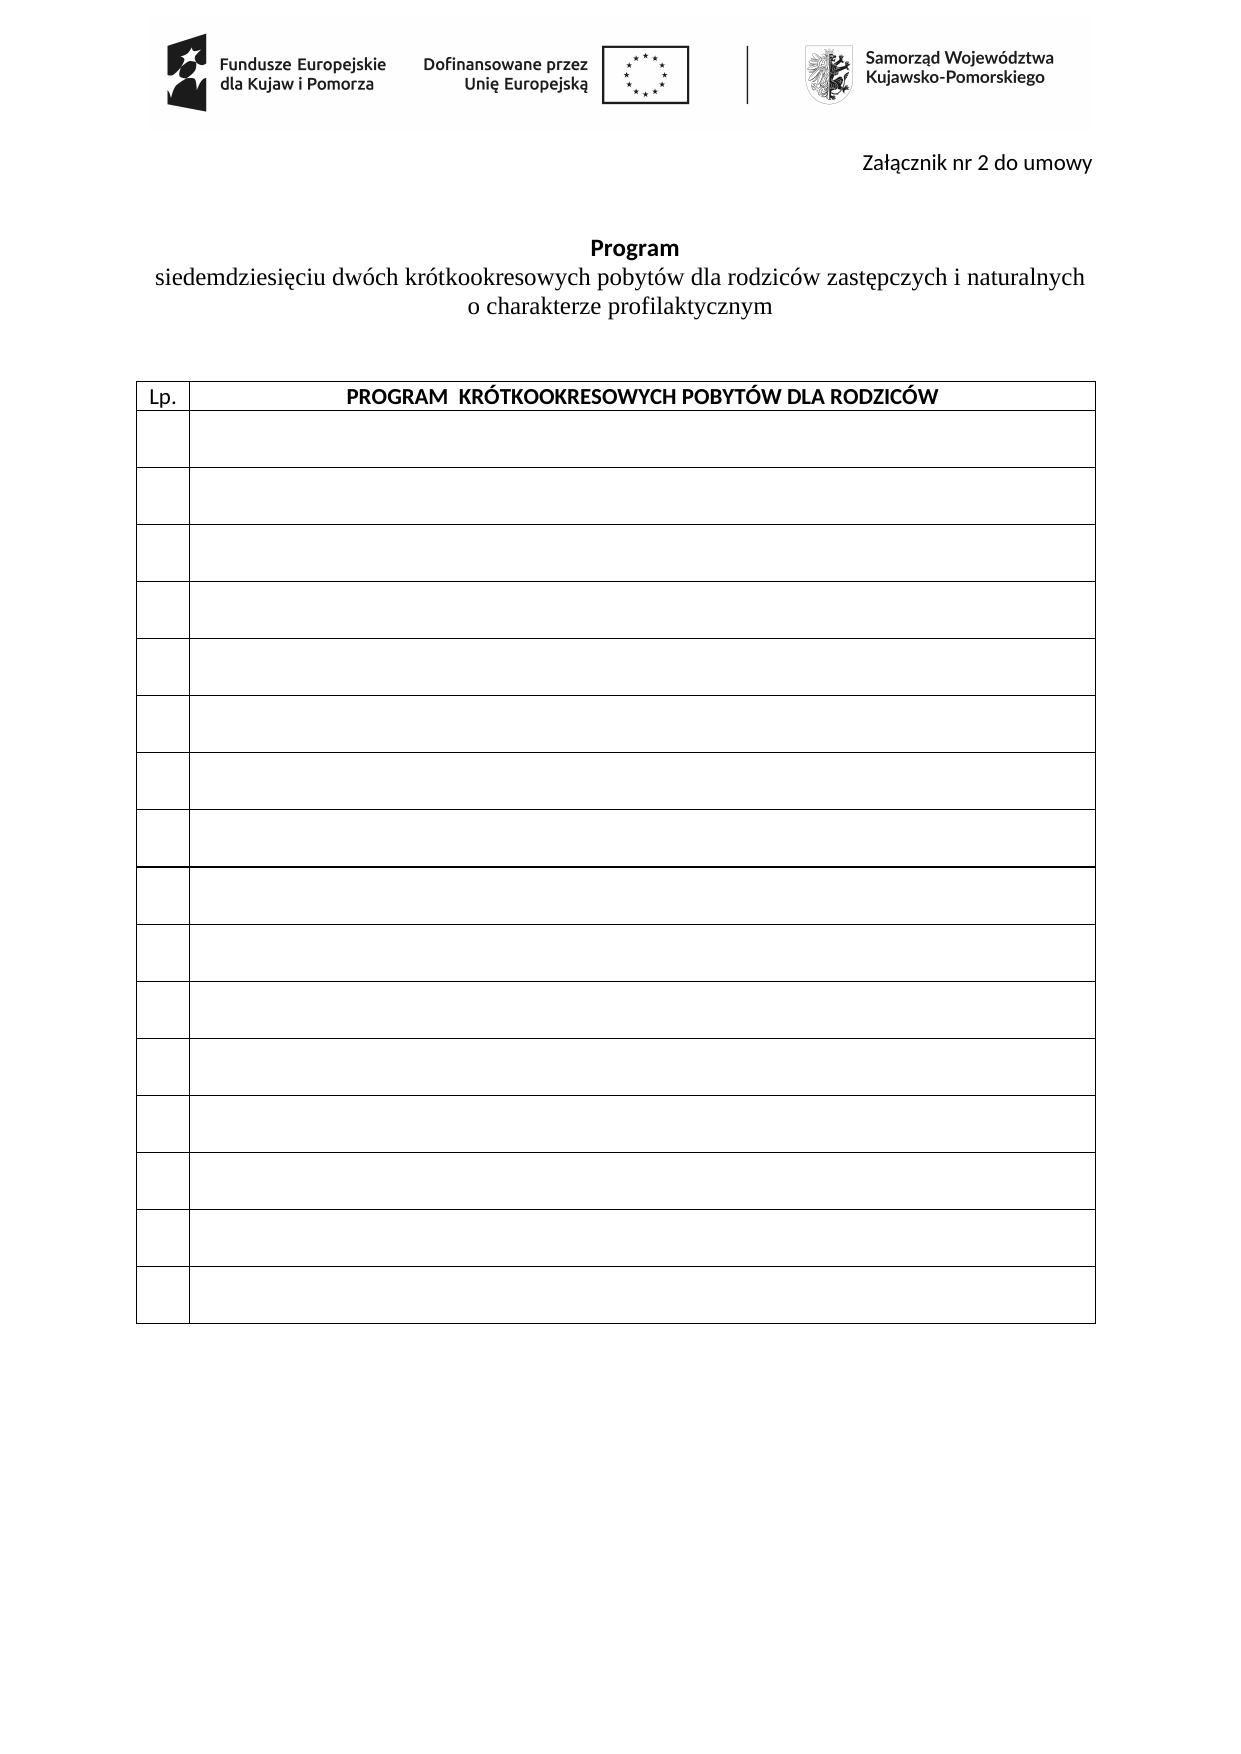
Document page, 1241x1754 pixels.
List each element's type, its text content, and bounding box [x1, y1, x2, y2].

table_cell [190, 525, 1095, 581]
table_cell [190, 1267, 1095, 1323]
table_cell [190, 868, 1095, 923]
table_cell [190, 1096, 1095, 1152]
table_cell [137, 982, 189, 1038]
table_header Lp. [137, 382, 189, 410]
table_cell [137, 1210, 189, 1266]
table_header PROGRAM KRÓTKOOKRESOWYCH POBYTÓW DLA RODZICÓW [190, 382, 1095, 410]
table_cell [190, 639, 1095, 695]
text siedemdziesięciu dwóch krótkookresowych pobytów dla rodziców zastępczych i naturalnych o charakterze profilaktycznym [148, 262, 1093, 320]
table_cell [137, 468, 189, 524]
table_cell [190, 1153, 1095, 1209]
table_cell [137, 411, 189, 467]
table_cell [137, 753, 189, 809]
table_cell [190, 753, 1095, 809]
table_cell [190, 810, 1095, 866]
table_cell [190, 696, 1095, 752]
table_cell [137, 1039, 189, 1095]
picture [148, 14, 1092, 131]
table_cell [137, 1267, 189, 1323]
table_cell [190, 468, 1095, 524]
table_cell [190, 1210, 1095, 1266]
text Program [177, 232, 1093, 262]
table_cell [190, 1039, 1095, 1095]
table_cell [137, 525, 189, 581]
table_cell [137, 1153, 189, 1209]
table_cell [190, 982, 1095, 1038]
table_cell [190, 411, 1095, 467]
table_cell [137, 696, 189, 752]
table_cell [190, 925, 1095, 981]
table_cell [137, 582, 189, 638]
table_cell [137, 810, 189, 866]
table_cell [137, 639, 189, 695]
text Załącznik nr 2 do umowy [148, 148, 1093, 176]
table_cell [137, 925, 189, 981]
table_cell [137, 868, 189, 923]
table_cell [190, 582, 1095, 638]
table_cell [137, 1096, 189, 1152]
